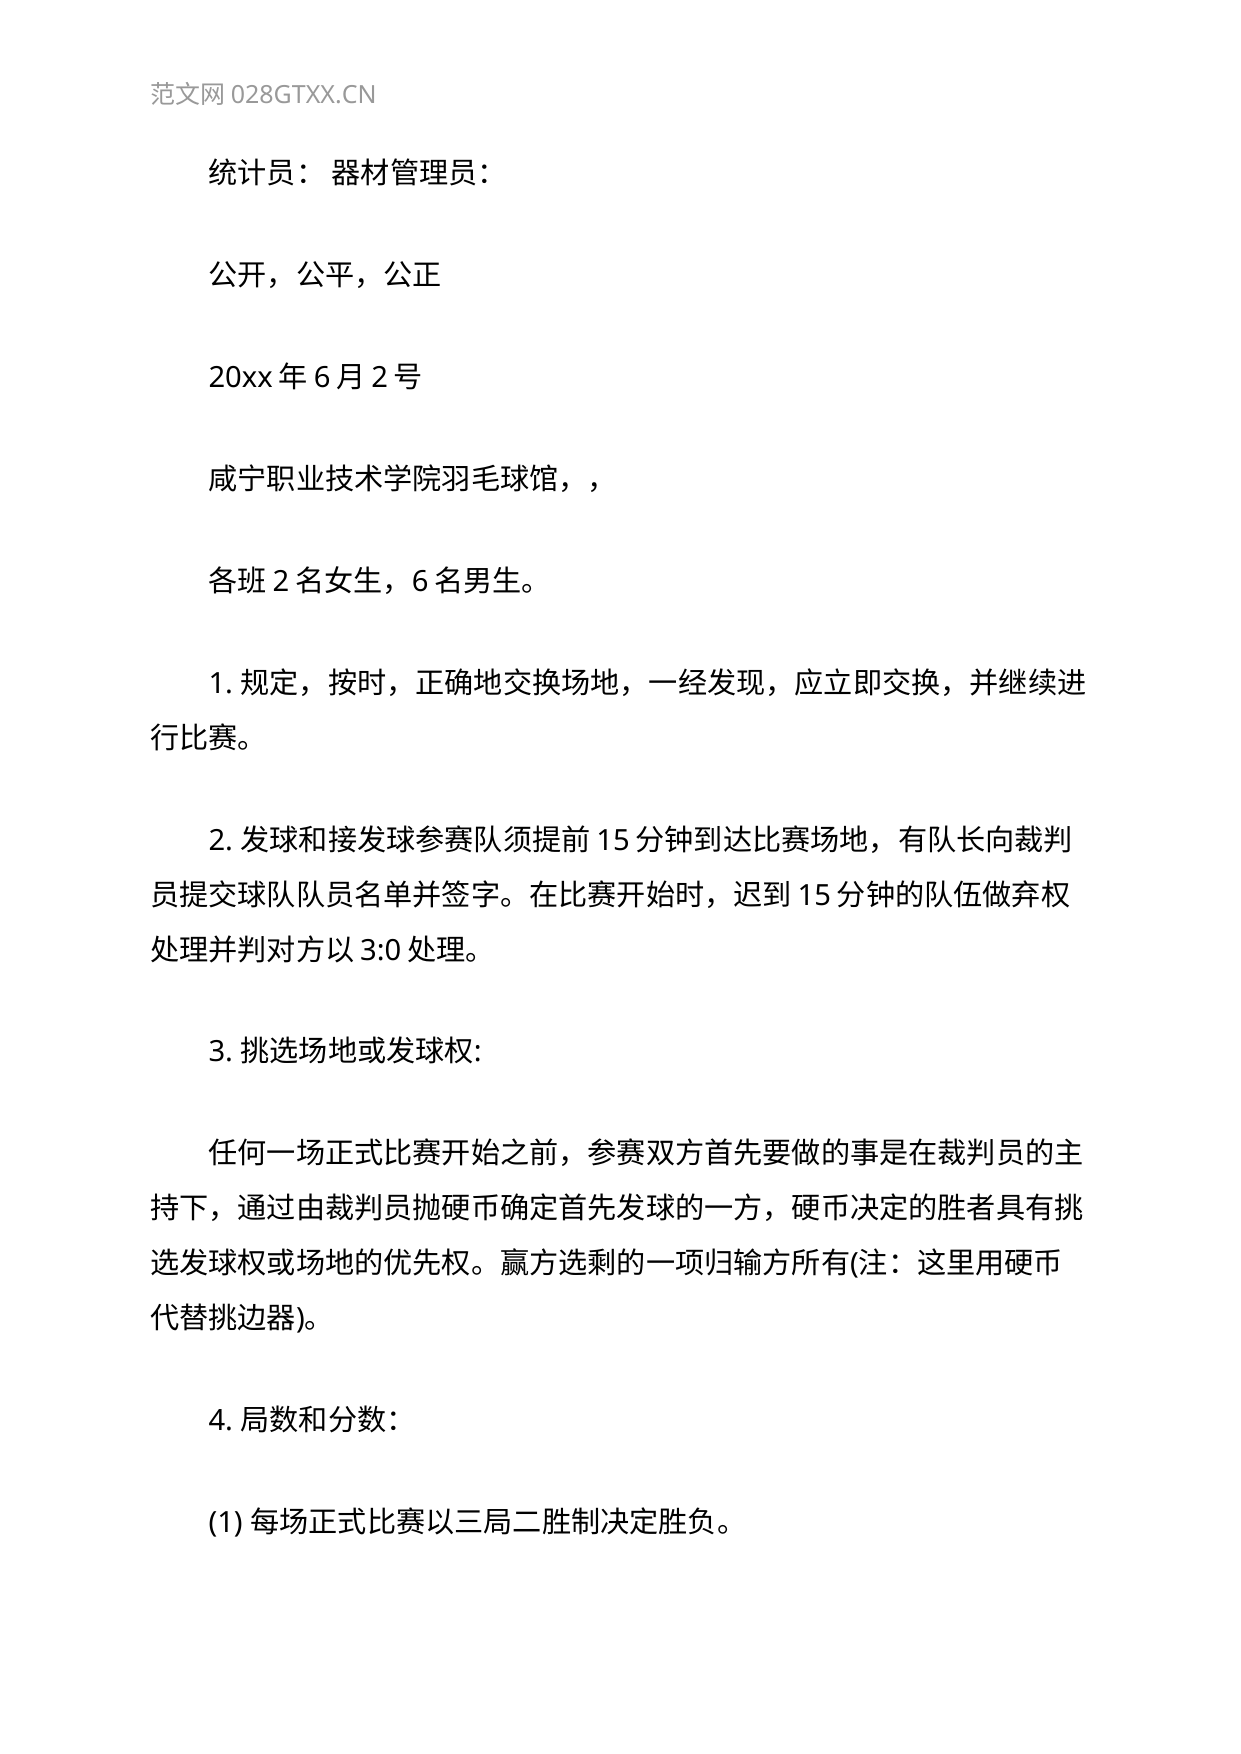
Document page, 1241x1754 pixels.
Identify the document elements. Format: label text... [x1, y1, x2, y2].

text 统计员： 器材管理员： [150, 150, 1090, 192]
text 2. 发球和接发球参赛队须提前15分钟到达比赛场地，有队长向裁判员提交球队队员名单并签字。在比赛开始时，迟到15分钟的队伍做弃权处理并判对方以3:0处理。 [150, 816, 1090, 968]
text 3. 挑选场地或发球权: [150, 1028, 1090, 1070]
text (1) 每场正式比赛以三局二胜制决定胜负。 [150, 1499, 1090, 1541]
text 1. 规定，按时，正确地交换场地，一经发现，应立即交换，并继续进行比赛。 [150, 659, 1090, 757]
text 咸宁职业技术学院羽毛球馆，， [150, 456, 1090, 498]
text 4. 局数和分数： [150, 1397, 1090, 1439]
text 20xx年6月2号 [150, 353, 1090, 396]
text 各班2名女生，6名男生。 [150, 557, 1090, 600]
text 任何一场正式比赛开始之前，参赛双方首先要做的事是在裁判员的主持下，通过由裁判员抛硬币确定首先发球的一方，硬币决定的胜者具有挑选发球权或场地的优先权。赢方选剩的一项归输方所有(注：这里用硬币代替挑边器)。 [150, 1130, 1090, 1337]
text 公开，公平，公正 [150, 252, 1090, 294]
